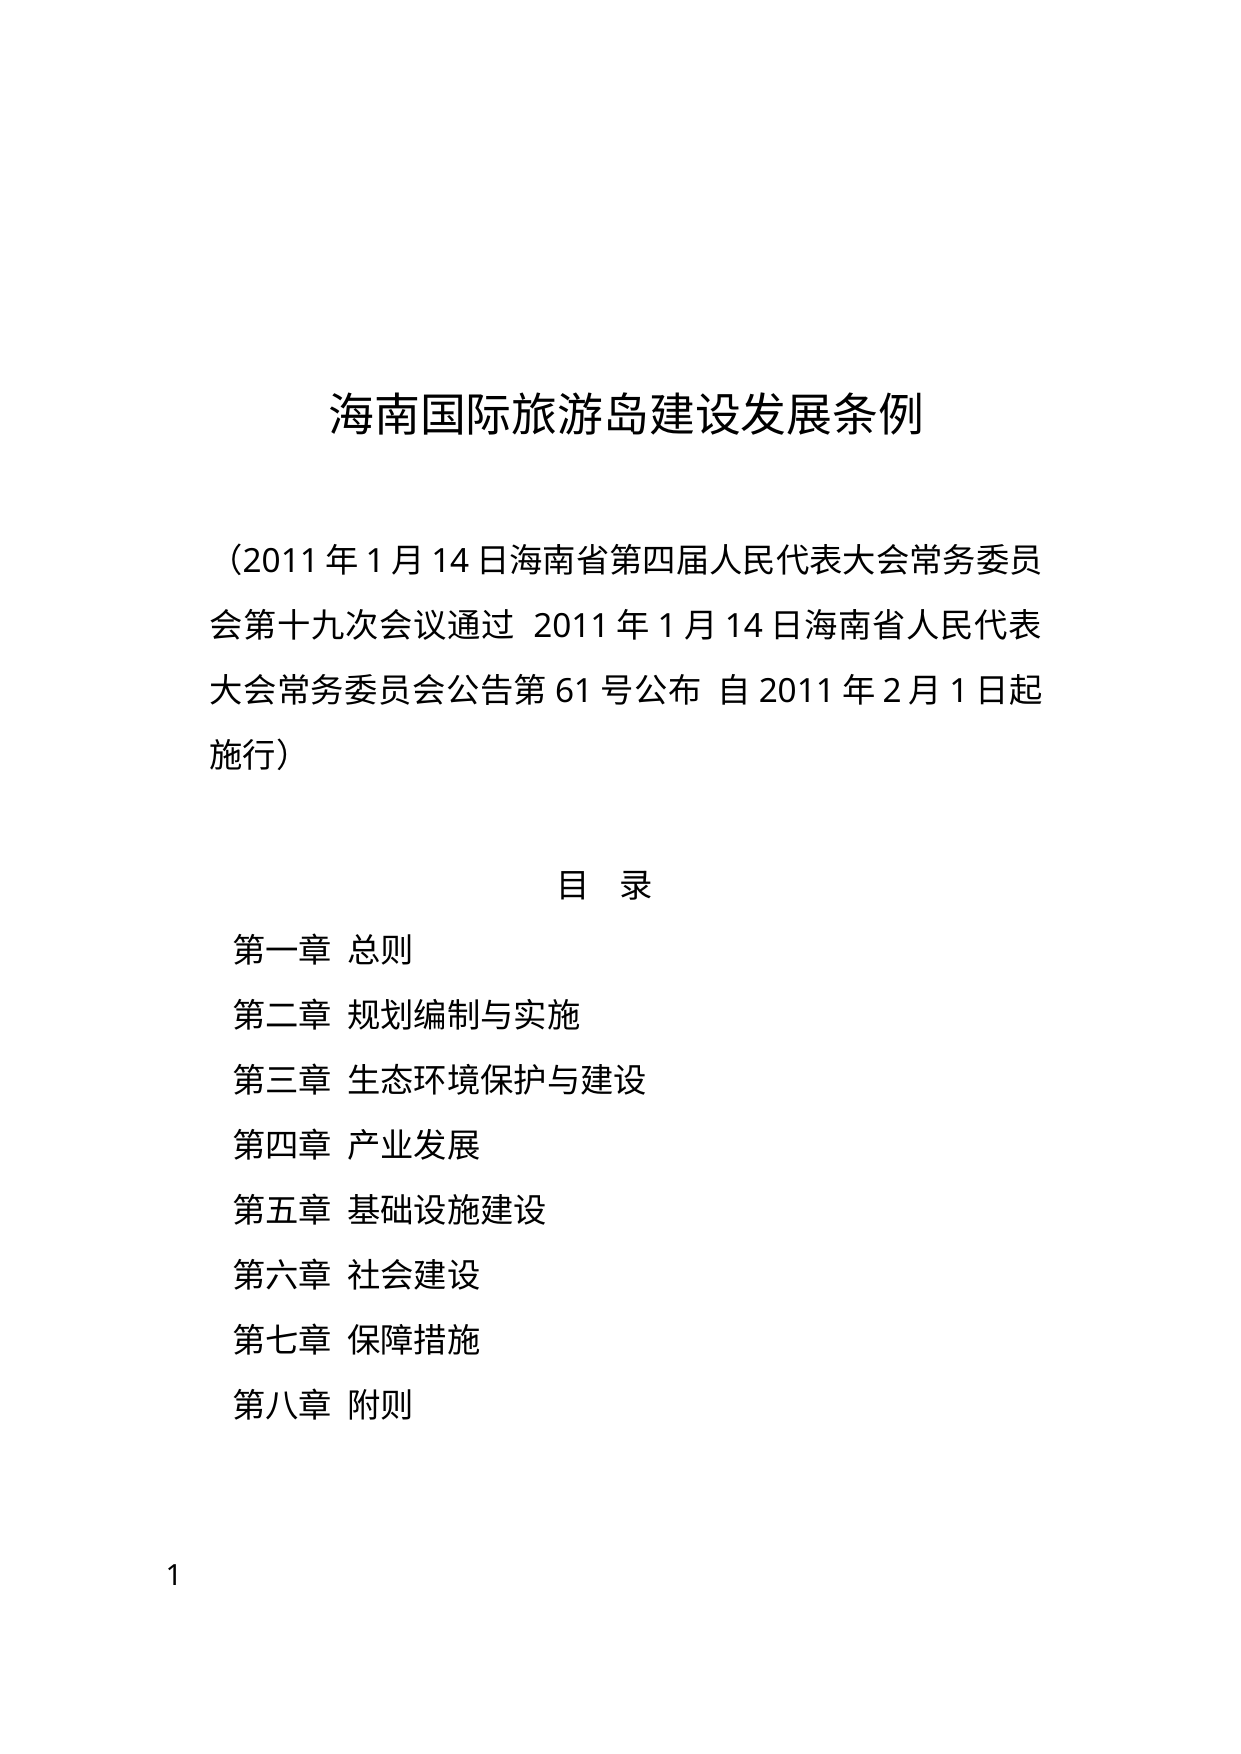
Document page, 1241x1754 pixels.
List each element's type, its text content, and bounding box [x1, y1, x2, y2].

text 目 录 [165, 850, 1043, 915]
text 第一章 总则 [165, 915, 1087, 980]
text 第五章 基础设施建设 [165, 1175, 1087, 1240]
text 第七章 保障措施 [165, 1305, 1087, 1370]
text 第三章 生态环境保护与建设 [165, 1045, 1087, 1110]
text 海南国际旅游岛建设发展条例 [165, 363, 1087, 460]
text 第四章 产业发展 [165, 1110, 1087, 1175]
text （2011年1月14日海南省第四届人民代表大会常务委员会第十九次会议通过 2011年1月14日海南省人民代表大会常务委员会公告第61号公布 自2011年2月1日起施行） [209, 525, 1043, 785]
text 第八章 附则 [165, 1370, 1087, 1435]
text 第六章 社会建设 [165, 1240, 1087, 1305]
text 第二章 规划编制与实施 [165, 980, 1087, 1045]
